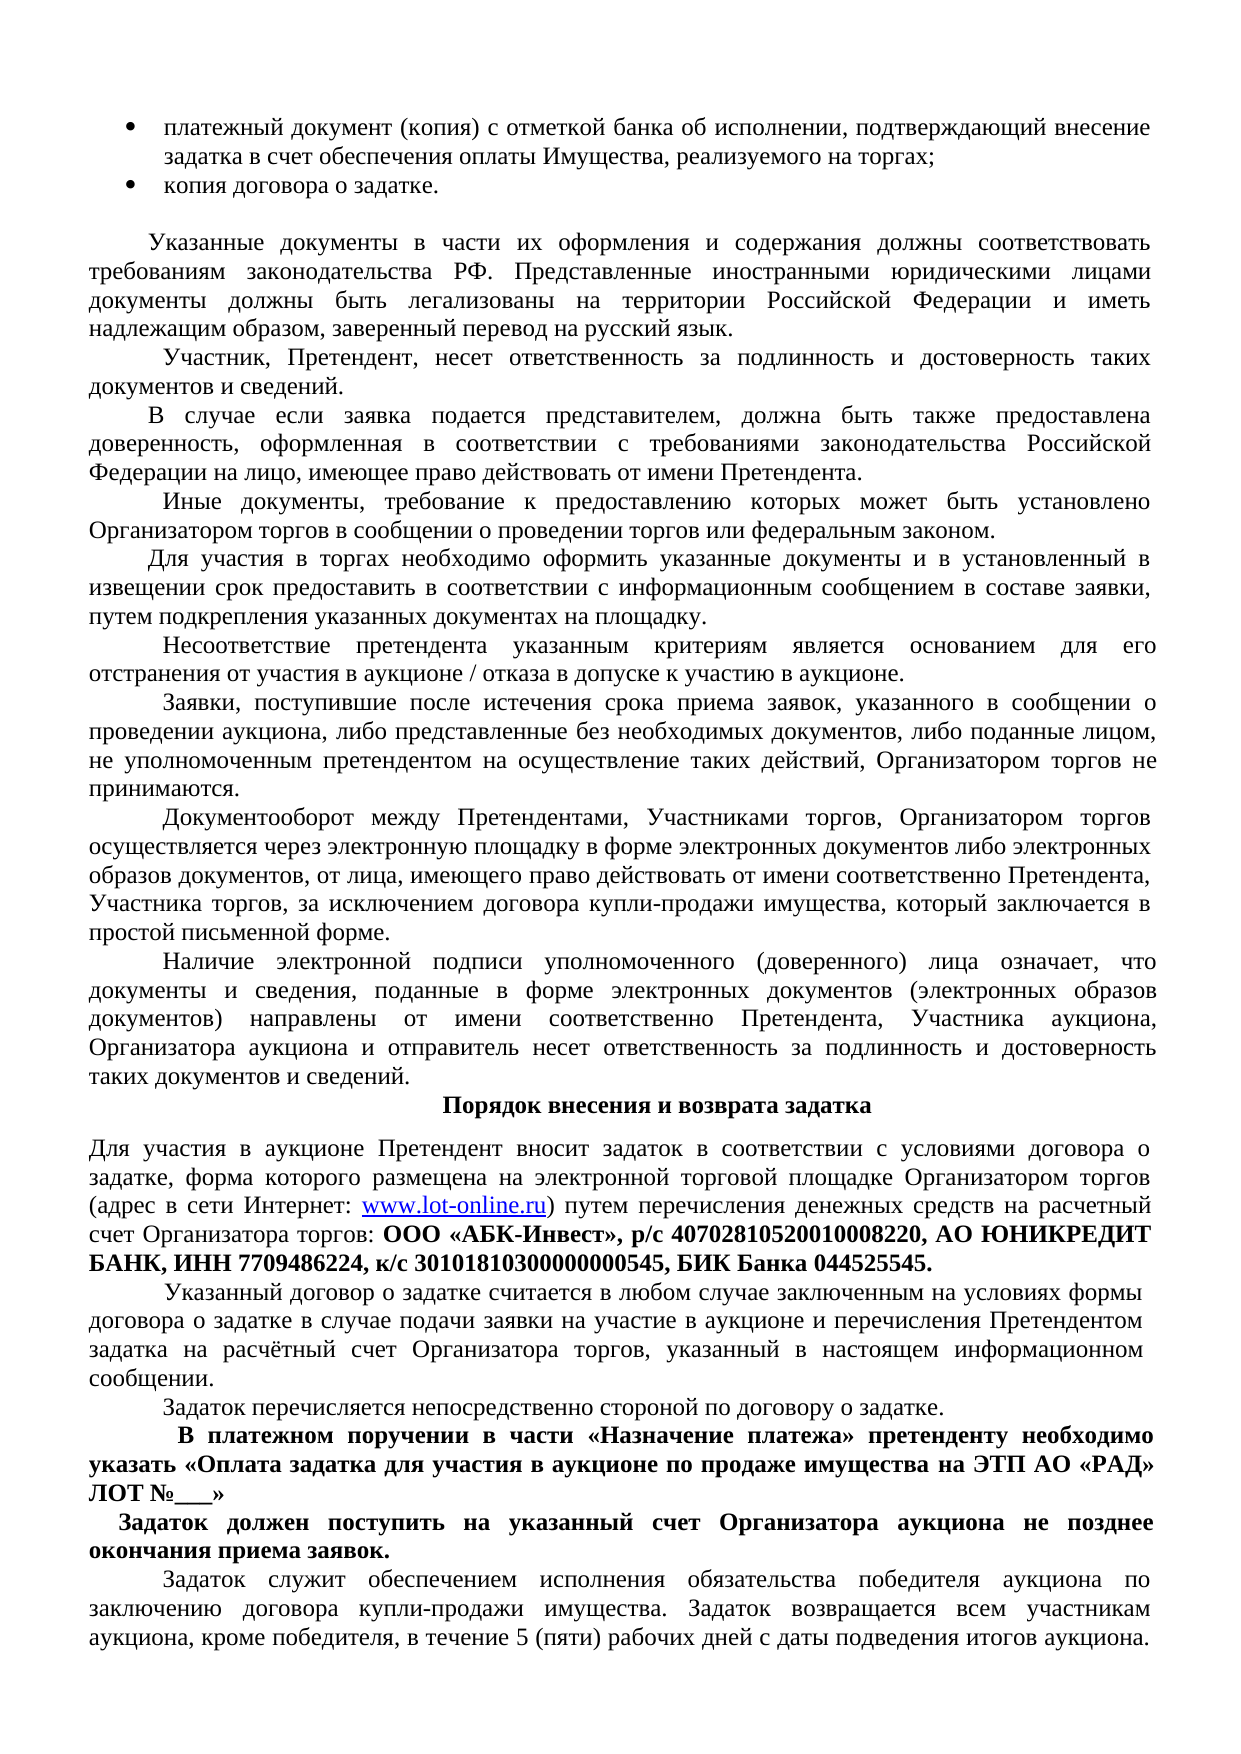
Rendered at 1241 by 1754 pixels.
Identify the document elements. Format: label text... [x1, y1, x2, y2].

text Наличие электронной подписи уполномоченного (доверенного) лица означает, что документы и сведения, поданные в форме электронных документов (электронных образов документов) направлены от имени соответственно Претендента, Участника аукциона, Организатора аукциона и отправитель несет ответственность за подлинность и достоверность таких документов и сведений. [89, 946, 1158, 1090]
text Документооборот между Претендентами, Участниками торгов, Организатором торгов осуществляется через электронную площадку в форме электронных документов либо электронных образов документов, от лица, имеющего право действовать от имени соответственно Претендента, Участника торгов, за исключением договора купли-продажи имущества, который заключается в простой письменной форме. [89, 802, 1152, 946]
text Участник, Претендент, несет ответственность за подлинность и достоверность таких документов и сведений. [89, 342, 1152, 400]
text Иные документы, требование к предоставлению которых может быть установлено Организатором торгов в сообщении о проведении торгов или федеральным законом. [89, 486, 1152, 543]
text В платежном поручении в части «Назначение платежа» претенденту необходимо указать «Оплата задатка для участия в аукционе по продаже имущества на ЭТП АО «РАД» ЛОТ №___» [89, 1420, 1155, 1507]
text Заявки, поступившие после истечения срока приема заявок, указанного в сообщении о проведении аукциона, либо представленные без необходимых документов, либо поданные лицом, не уполномоченным претендентом на осуществление таких действий, Организатором торгов не принимаются. [89, 687, 1158, 802]
text Указанный договор о задатке считается в любом случае заключенным на условиях формы договора о задатке в случае подачи заявки на участие в аукционе и перечисления Претендентом задатка на расчётный счет Организатора торгов, указанный в настоящем информационном сообщении. [89, 1277, 1144, 1392]
text Задаток перечисляется непосредственно стороной по договору о задатке. [89, 1392, 1152, 1420]
text Для участия в торгах необходимо оформить указанные документы и в установленный в извещении срок предоставить в соответствии с информационным сообщением в составе заявки, путем подкрепления указанных документах на площадку. [89, 543, 1152, 630]
text Указанные документы в части их оформления и содержания должны соответствовать требованиям законодательства РФ. Представленные иностранными юридическими лицами документы должны быть легализованы на территории Российской Федерации и иметь надлежащим образом, заверенный перевод на русский язык. [89, 227, 1152, 342]
text Порядок внесения и возврата задатка [89, 1090, 1152, 1118]
text Несоответствие претендента указанным критериям является основанием для его отстранения от участия в аукционе / отказа в допуске к участию в аукционе. [89, 630, 1158, 687]
list копия договора о задатке. [126, 170, 1152, 198]
text Для участия в аукционе Претендент вносит задаток в соответствии с условиями договора о задатке, форма которого размещена на электронной торговой площадке Организатором торгов (адрес в сети Интернет: www.lot-online.ru) путем перечисления денежных средств на расчетный счет Организатора торгов: ООО «АБК-Инвест», р/с 40702810520010008220, АО ЮНИКРЕДИТ БАНК, ИНН 7709486224, к/с 30101810300000000545, БИК Банка 044525545. [89, 1133, 1152, 1277]
list платежный документ (копия) с отметкой банка об исполнении, подтверждающий внесение задатка в счет обеспечения оплаты Имущества, реализуемого на торгах; [126, 112, 1152, 170]
text Задаток должен поступить на указанный счет Организатора аукциона не позднее окончания приема заявок. [89, 1507, 1155, 1564]
text В случае если заявка подается представителем, должна быть также предоставлена доверенность, оформленная в соответствии с требованиями законодательства Российской Федерации на лицо, имеющее право действовать от имени Претендента. [89, 400, 1152, 486]
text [89, 1564, 1152, 1650]
